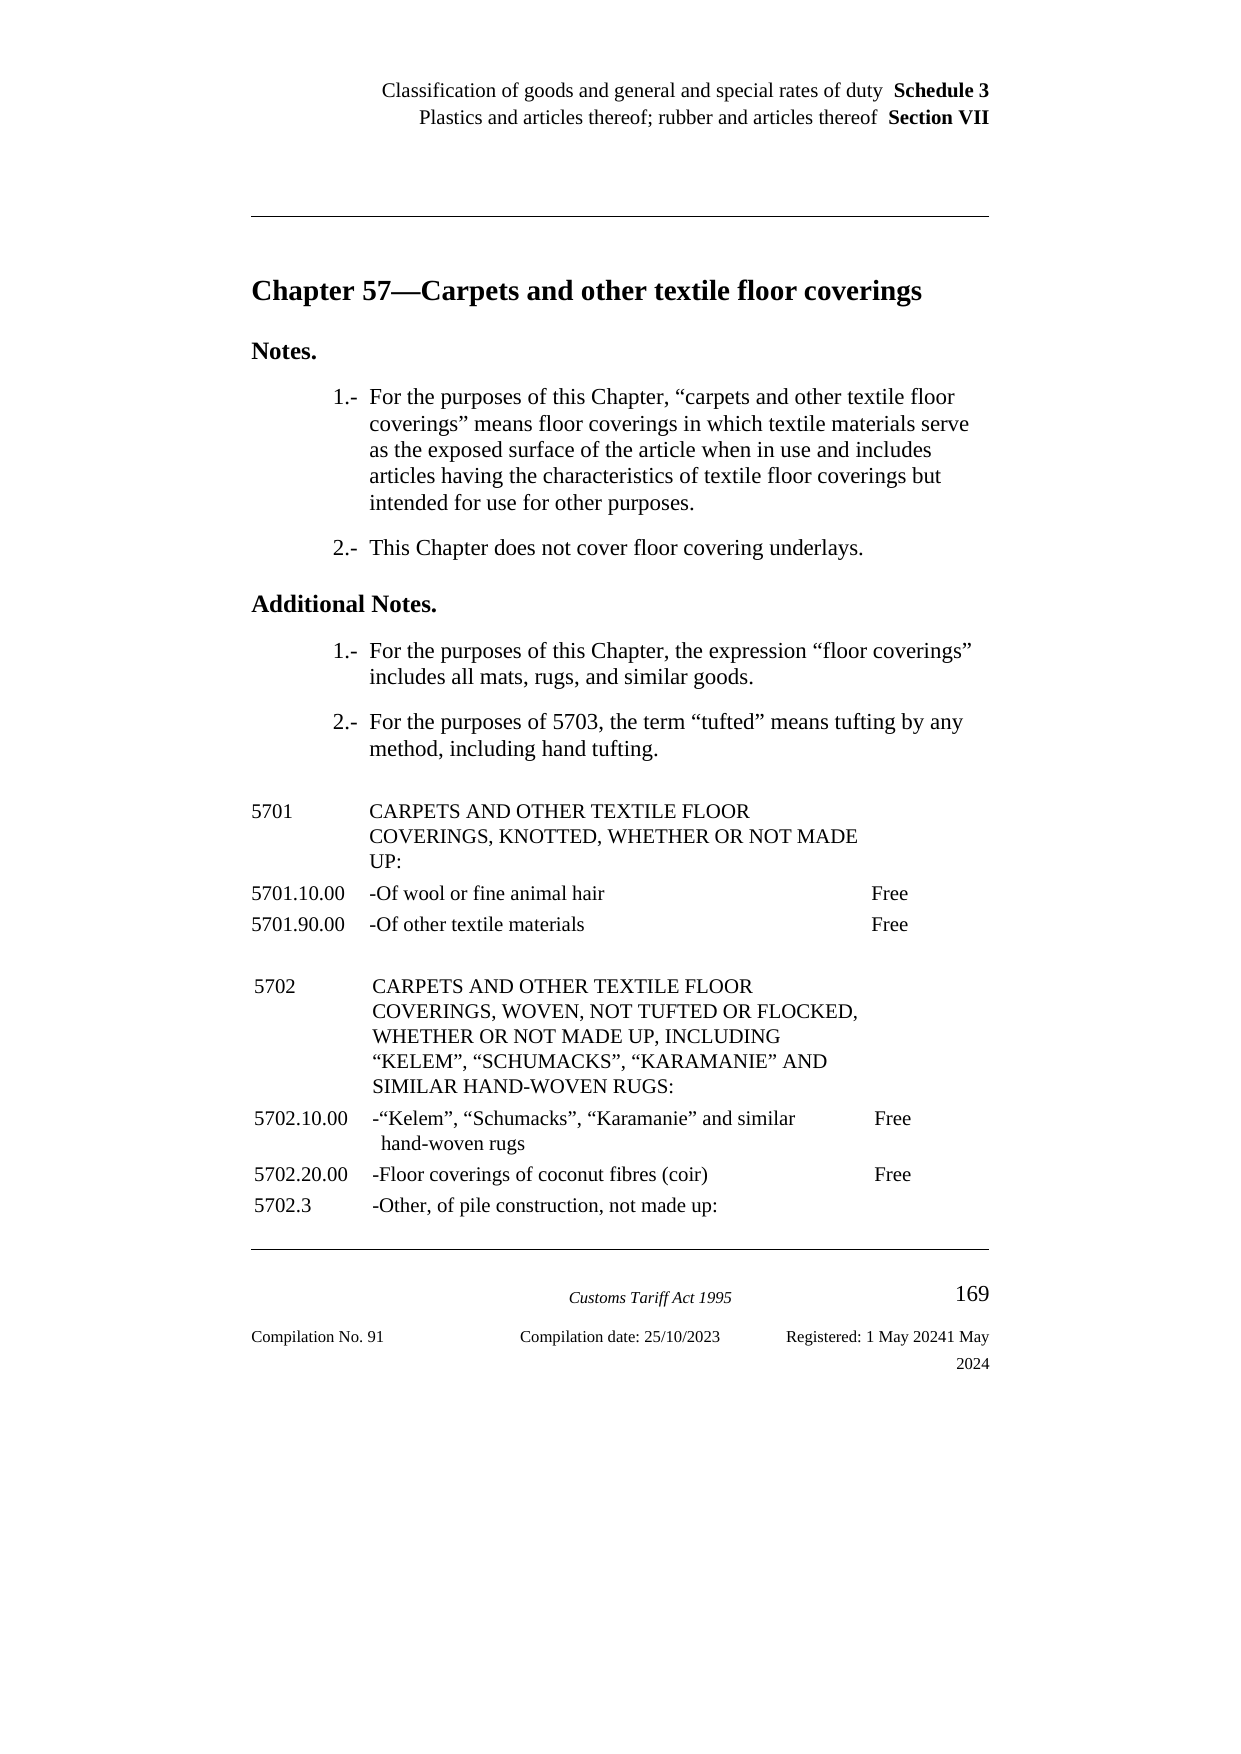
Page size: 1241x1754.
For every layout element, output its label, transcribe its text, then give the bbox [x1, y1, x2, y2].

text Notes. [251, 336, 989, 364]
text 2.- For the purposes of 5703, the term “tufted” means tufting by any method, including hand tufting. [251, 708, 989, 761]
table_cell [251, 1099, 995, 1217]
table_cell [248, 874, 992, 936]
text 1.- For the purposes of this Chapter, the expression “floor coverings” includes all mats, rugs, and similar goods. [251, 637, 989, 689]
text Chapter 57—Carpets and other textile floor coverings [251, 273, 989, 307]
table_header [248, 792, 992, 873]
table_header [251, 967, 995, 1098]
text 2.- This Chapter does not cover floor covering underlays. [251, 534, 989, 560]
text Additional Notes. [251, 589, 989, 618]
text 1.- For the purposes of this Chapter, “carpets and other textile floor coverings” means floor coverings in which textile materials serve as the exposed surface of the article when in use and includes articles having the characteristics of textile floor coverings but intended for use for other purposes. [251, 383, 989, 515]
